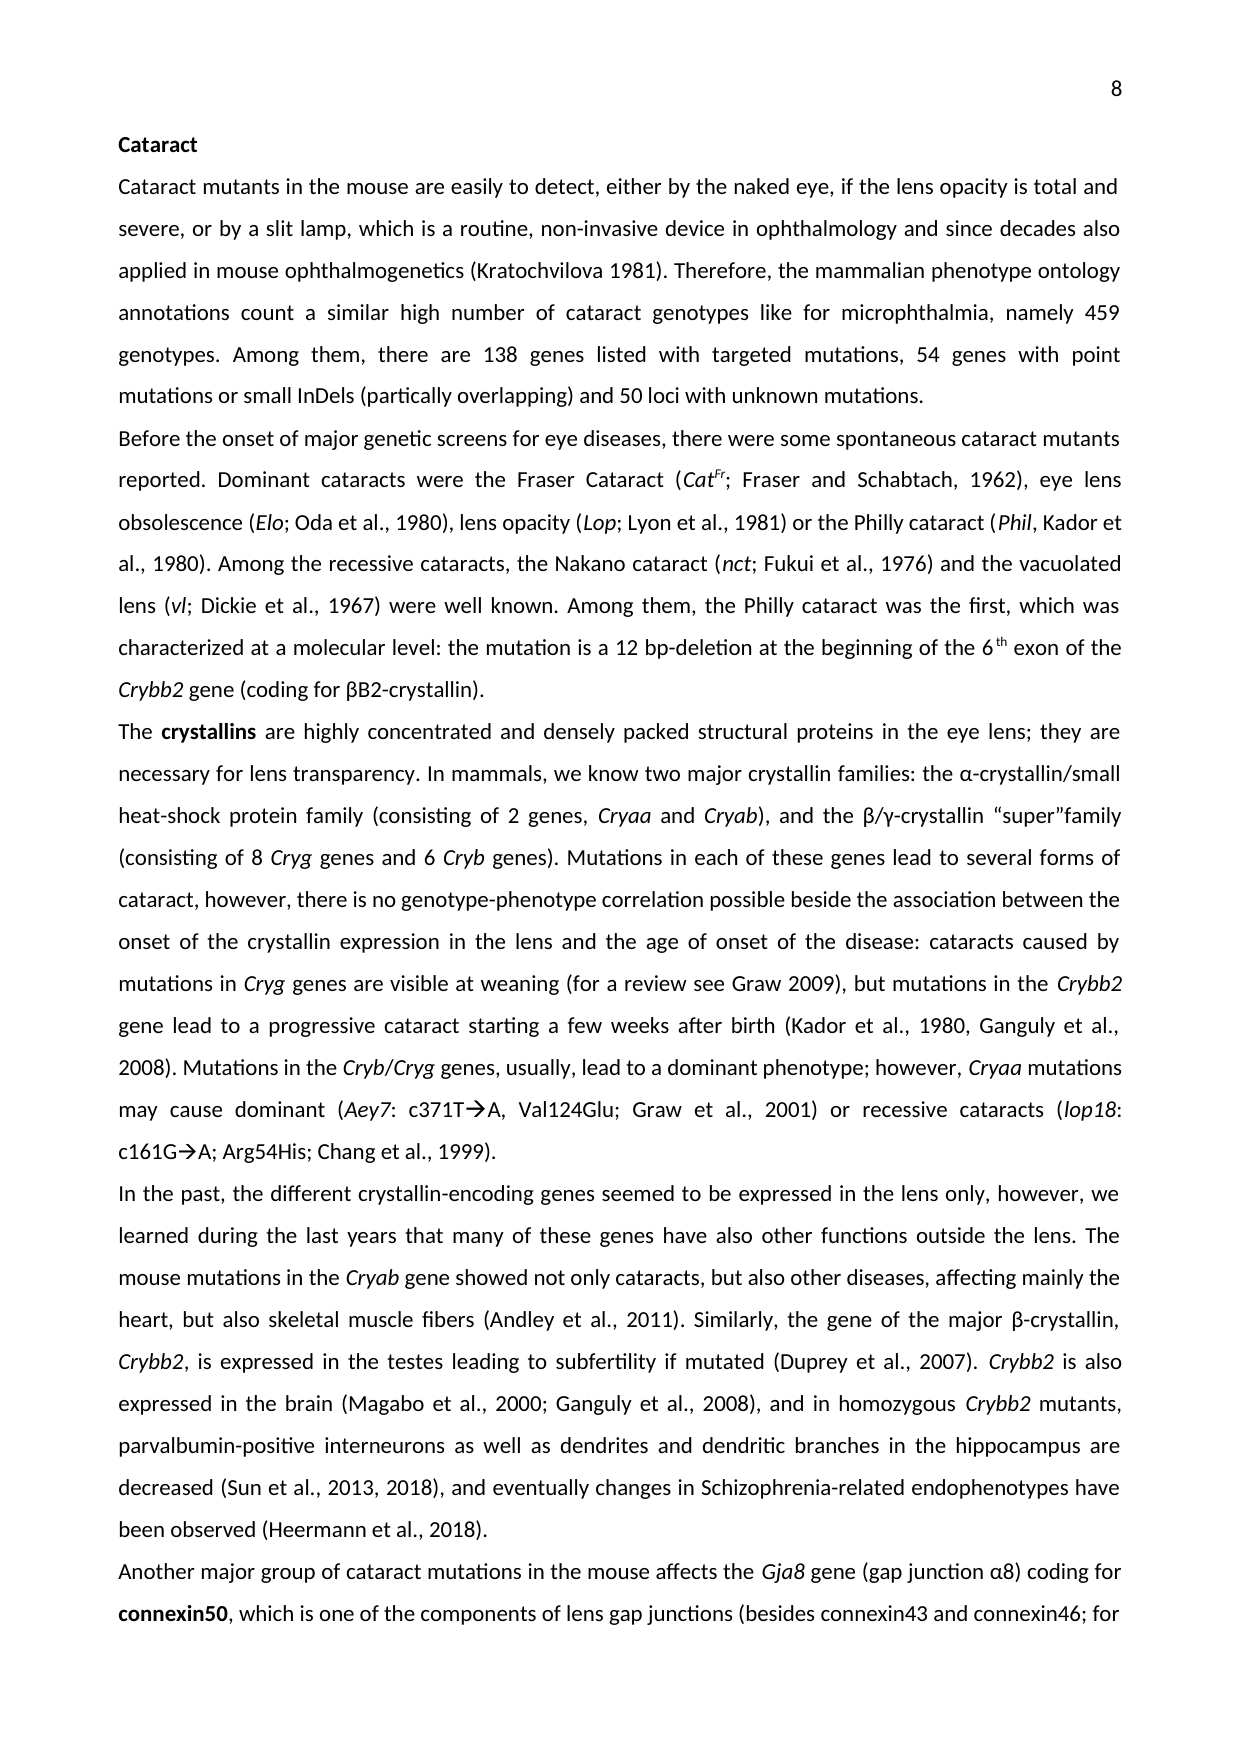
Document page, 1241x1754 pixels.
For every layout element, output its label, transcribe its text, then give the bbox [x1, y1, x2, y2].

text The crystallins are highly concentrated and densely packed structural proteins in the eye lens; they are necessary for lens transparency. In mammals, we know two major crystallin families: the α-crystallin/small heat-shock protein family (consisting of 2 genes, Cryaa and Cryab), and the β/γ-crystallin “super”family (consisting of 8 Cryg genes and 6 Cryb genes). Mutations in each of these genes lead to several forms of cataract, however, there is no genotype-phenotype correlation possible beside the association between the onset of the crystallin expression in the lens and the age of onset of the disease: cataracts caused by mutations in Cryg genes are visible at weaning (for a review see Graw 2009), but mutations in the Crybb2 gene lead to a progressive cataract starting a few weeks after birth (Kador et al., 1980, Ganguly et al., 2008). Mutations in the Cryb/Cryg genes, usually, lead to a dominant phenotype; however, Cryaa mutations may cause dominant (Aey7: c371TA, Val124Glu; Graw et al., 2001) or recessive cataracts (lop18: c161GA; Arg54His; Chang et al., 1999). [118, 717, 1122, 1165]
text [118, 1557, 1122, 1627]
text Cataract [118, 130, 1122, 158]
text In the past, the different crystallin-encoding genes seemed to be expressed in the lens only, however, we learned during the last years that many of these genes have also other functions outside the lens. The mouse mutations in the Cryab gene showed not only cataracts, but also other diseases, affecting mainly the heart, but also skeletal muscle fibers (Andley et al., 2011). Similarly, the gene of the major β-crystallin, Crybb2, is expressed in the testes leading to subfertility if mutated (Duprey et al., 2007). Crybb2 is also expressed in the brain (Magabo et al., 2000; Ganguly et al., 2008), and in homozygous Crybb2 mutants, parvalbumin-positive interneurons as well as dendrites and dendritic branches in the hippocampus are decreased (Sun et al., 2013, 2018), and eventually changes in Schizophrenia-related endophenotypes have been observed (Heermann et al., 2018). [118, 1179, 1122, 1543]
text Before the onset of major genetic screens for eye diseases, there were some spontaneous cataract mutants reported. Dominant cataracts were the Fraser Cataract (CatFr; Fraser and Schabtach, 1962), eye lens obsolescence (Elo; Oda et al., 1980), lens opacity (Lop; Lyon et al., 1981) or the Philly cataract (Phil, Kador et al., 1980). Among the recessive cataracts, the Nakano cataract (nct; Fukui et al., 1976) and the vacuolated lens (vl; Dickie et al., 1967) were well known. Among them, the Philly cataract was the first, which was characterized at a molecular level: the mutation is a 12 bp-deletion at the beginning of the 6th exon of the Crybb2 gene (coding for βB2-crystallin). [118, 424, 1122, 703]
text Cataract mutants in the mouse are easily to detect, either by the naked eye, if the lens opacity is total and severe, or by a slit lamp, which is a routine, non-invasive device in ophthalmology and since decades also applied in mouse ophthalmogenetics (Kratochvilova 1981). Therefore, the mammalian phenotype ontology annotations count a similar high number of cataract genotypes like for microphthalmia, namely 459 genotypes. Among them, there are 138 genes listed with targeted mutations, 54 genes with point mutations or small InDels (partically overlapping) and 50 loci with unknown mutations. [118, 172, 1122, 410]
